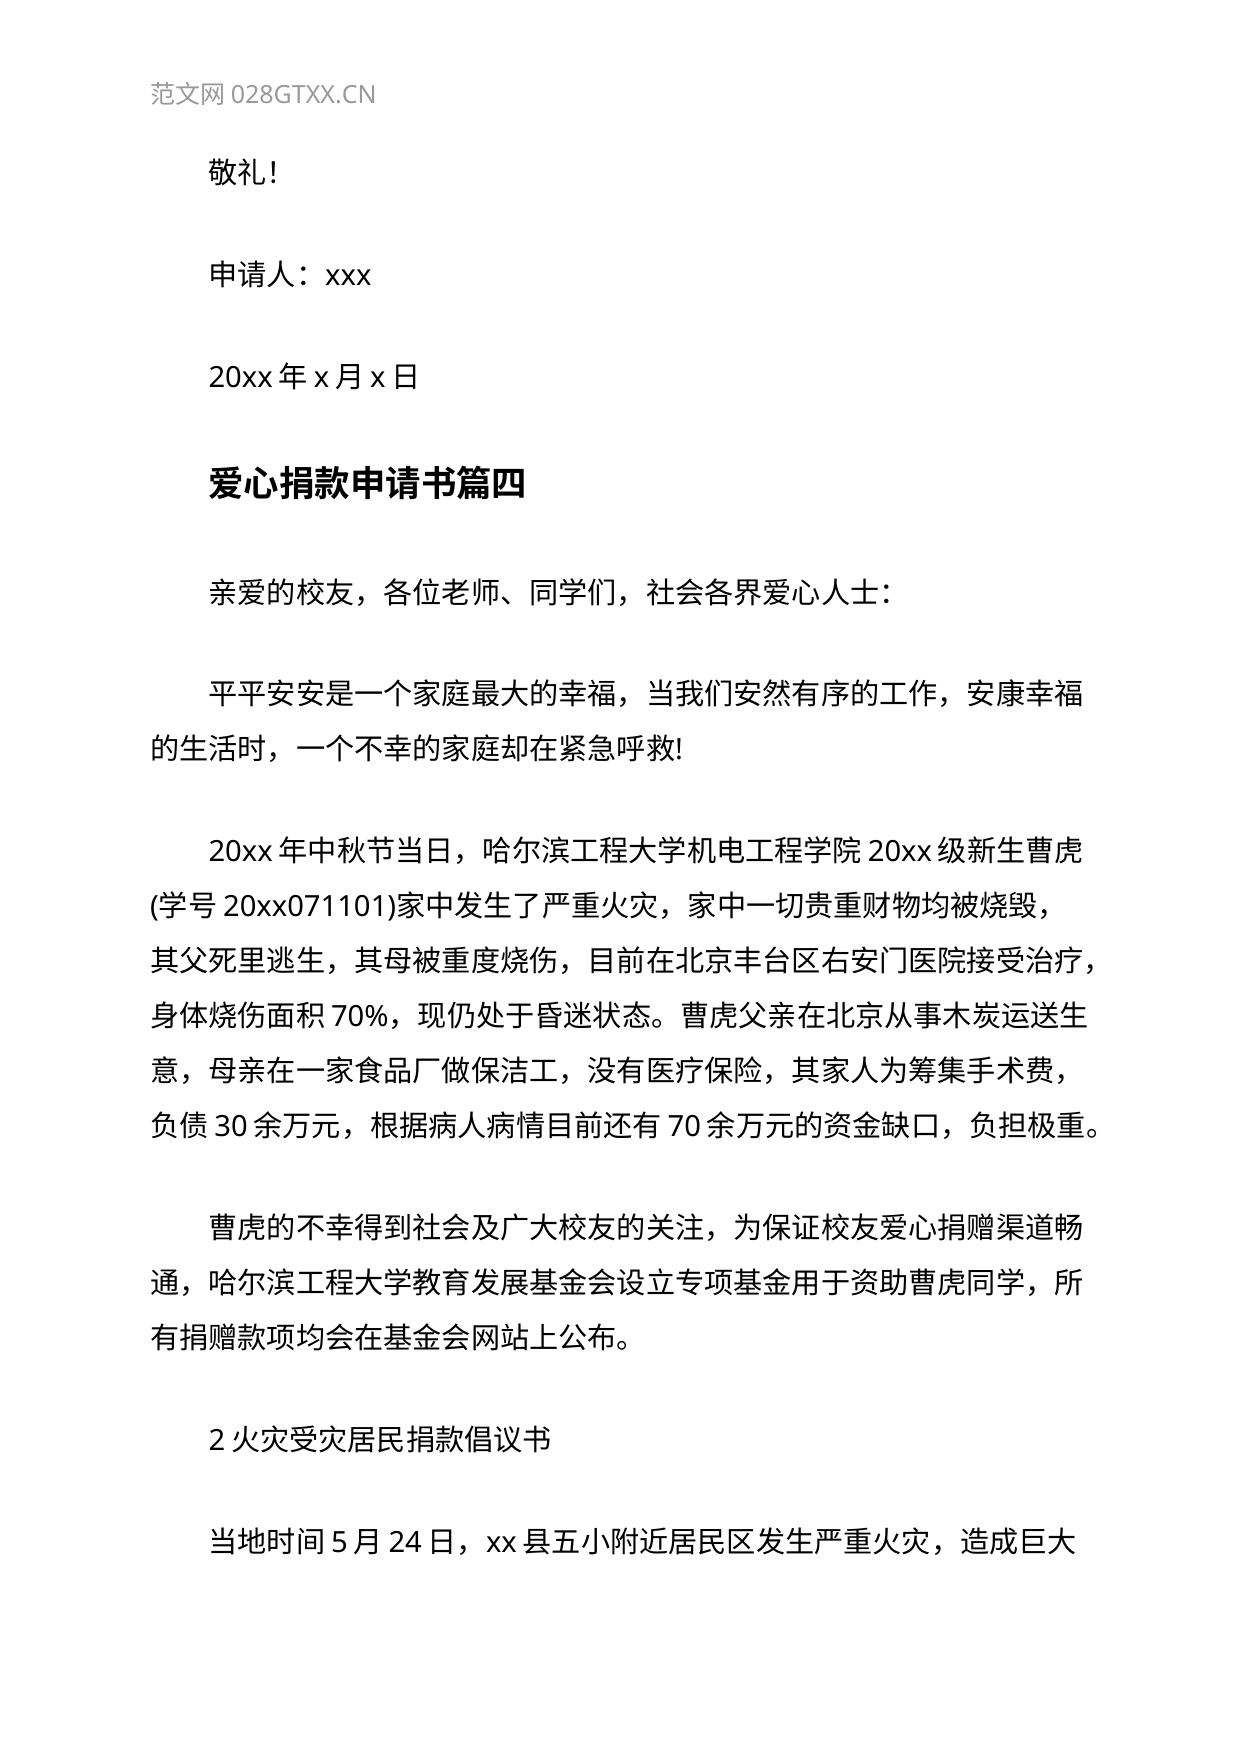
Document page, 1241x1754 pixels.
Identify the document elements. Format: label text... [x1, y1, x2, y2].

text 申请人：xxx [150, 252, 1090, 294]
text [150, 1518, 1090, 1561]
text 20xx年中秋节当日，哈尔滨工程大学机电工程学院20xx级新生曹虎(学号20xx071101)家中发生了严重火灾，家中一切贵重财物均被烧毁，其父死里逃生，其母被重度烧伤，目前在北京丰台区右安门医院接受治疗，身体烧伤面积70%，现仍处于昏迷状态。曹虎父亲在北京从事木炭运送生意，母亲在一家食品厂做保洁工，没有医疗保险，其家人为筹集手术费，负债30余万元，根据病人病情目前还有70余万元的资金缺口，负担极重。 [150, 828, 1090, 1145]
text 爱心捐款申请书篇四 [150, 456, 1090, 507]
text 2火灾受灾居民捐款倡议书 [150, 1416, 1090, 1458]
text 20xx年x月x日 [150, 354, 1090, 396]
text 曹虎的不幸得到社会及广大校友的关注，为保证校友爱心捐赠渠道畅通，哈尔滨工程大学教育发展基金会设立专项基金用于资助曹虎同学，所有捐赠款项均会在基金会网站上公布。 [150, 1204, 1090, 1357]
text 亲爱的校友，各位老师、同学们，社会各界爱心人士： [150, 569, 1090, 611]
text 平平安安是一个家庭最大的幸福，当我们安然有序的工作，安康幸福的生活时，一个不幸的家庭却在紧急呼救! [150, 671, 1090, 768]
text 敬礼！ [150, 150, 1090, 192]
